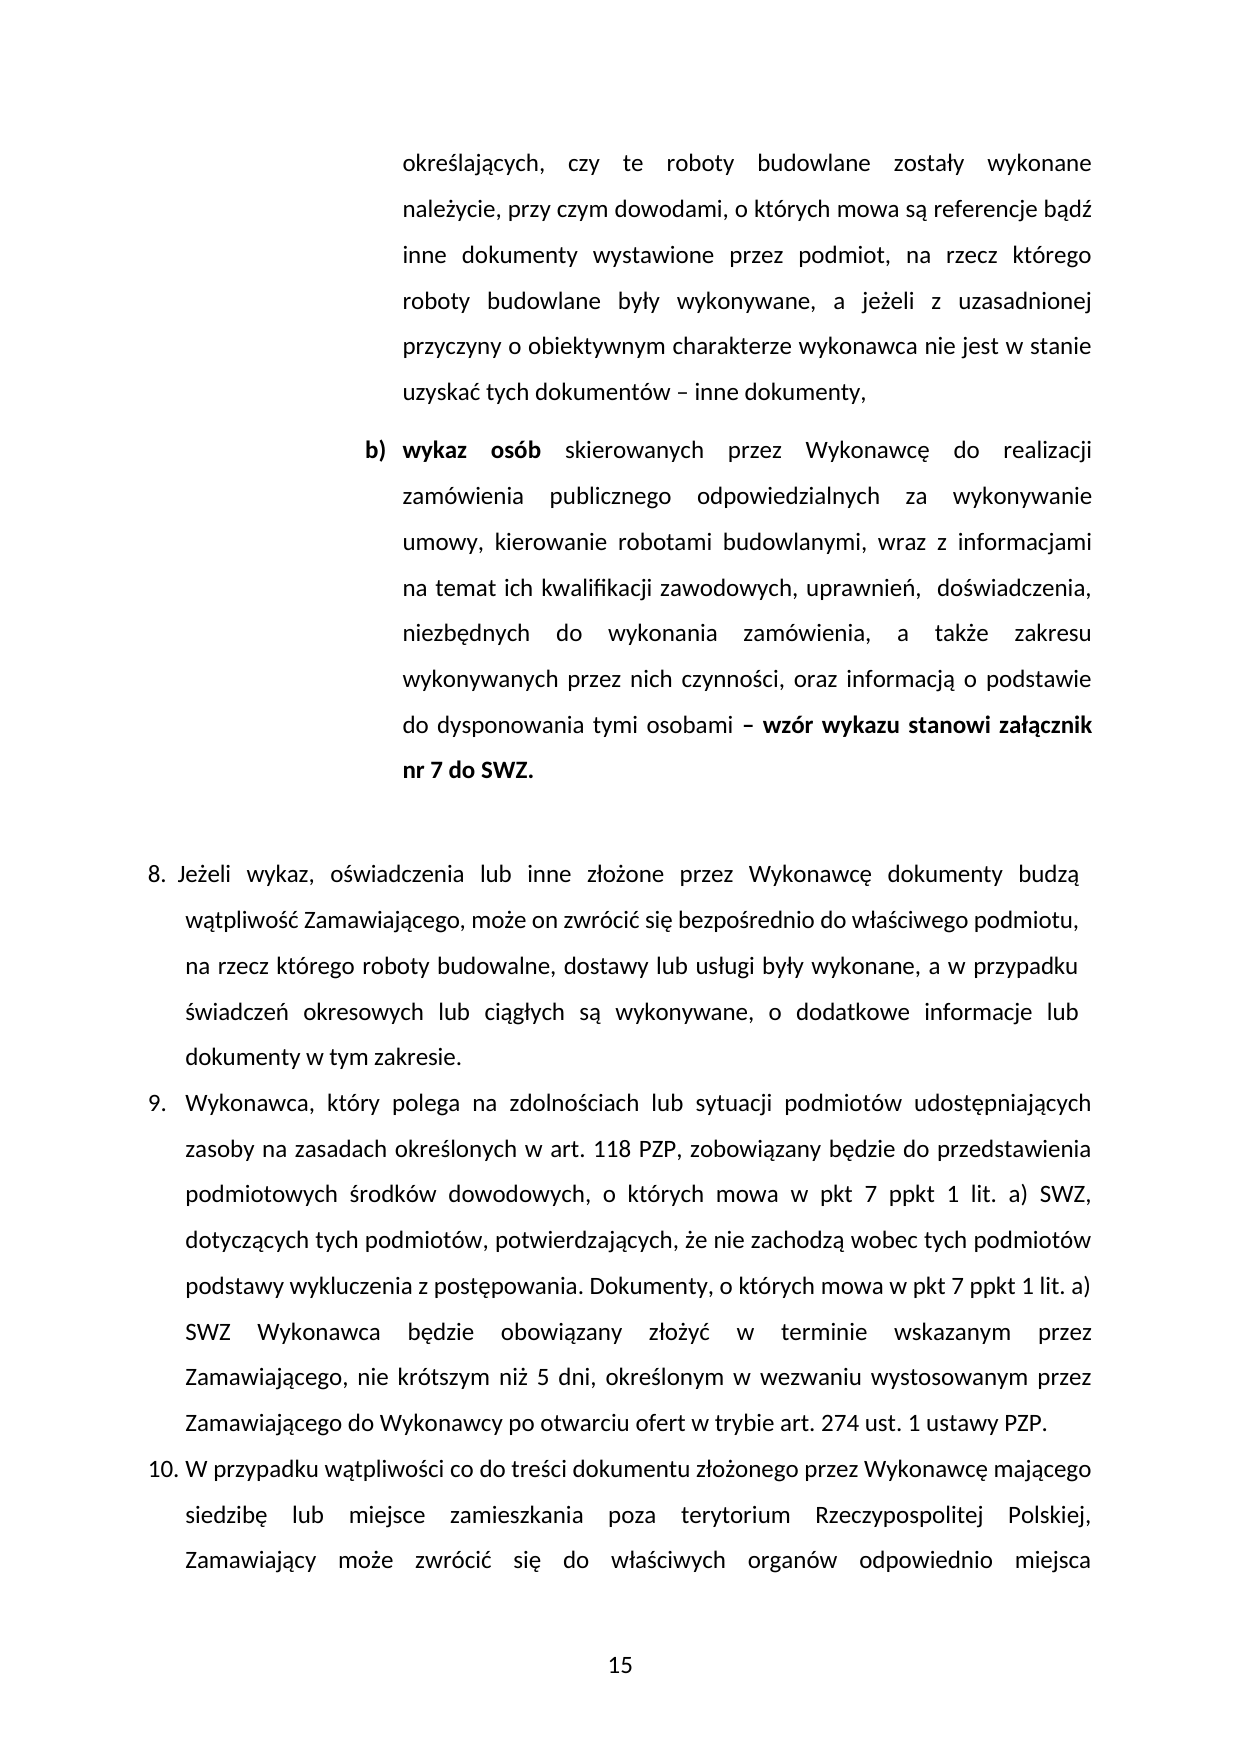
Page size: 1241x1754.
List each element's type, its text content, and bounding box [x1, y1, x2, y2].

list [365, 148, 1093, 407]
list Jeżeli wykaz, oświadczenia lub inne złożone przez Wykonawcę dokumenty budzą wątpliwość Zamawiającego, może on zwrócić się bezpośrednio do właściwego podmiotu, na rzecz którego roboty budowalne, dostawy lub usługi były wykonane, a w przypadku świadczeń okresowych lub ciągłych są wykonywane, o dodatkowe informacje lub dokumenty w tym zakresie. [148, 858, 1079, 1072]
list wykaz osób skierowanych przez Wykonawcę do realizacji zamówienia publicznego odpowiedzialnych za wykonywanie umowy, kierowanie robotami budowlanymi, wraz z informacjami na temat ich kwalifikacji zawodowych, uprawnień, doświadczenia, niezbędnych do wykonania zamówienia, a także zakresu wykonywanych przez nich czynności, oraz informacją o podstawie do dysponowania tymi osobami – wzór wykazu stanowi załącznik nr 7 do SWZ. [365, 434, 1093, 785]
list Wykonawca, który polega na zdolnościach lub sytuacji podmiotów udostępniających zasoby na zasadach określonych w art. 118 PZP, zobowiązany będzie do przedstawienia podmiotowych środków dowodowych, o których mowa w pkt 7 ppkt 1 lit. a) SWZ, dotyczących tych podmiotów, potwierdzających, że nie zachodzą wobec tych podmiotów podstawy wykluczenia z postępowania. Dokumenty, o których mowa w pkt 7 ppkt 1 lit. a) SWZ Wykonawca będzie obowiązany złożyć w terminie wskazanym przez Zamawiającego, nie krótszym niż 5 dni, określonym w wezwaniu wystosowanym przez Zamawiającego do Wykonawcy po otwarciu ofert w trybie art. 274 ust. 1 ustawy PZP. [148, 1087, 1093, 1438]
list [148, 1453, 1093, 1575]
